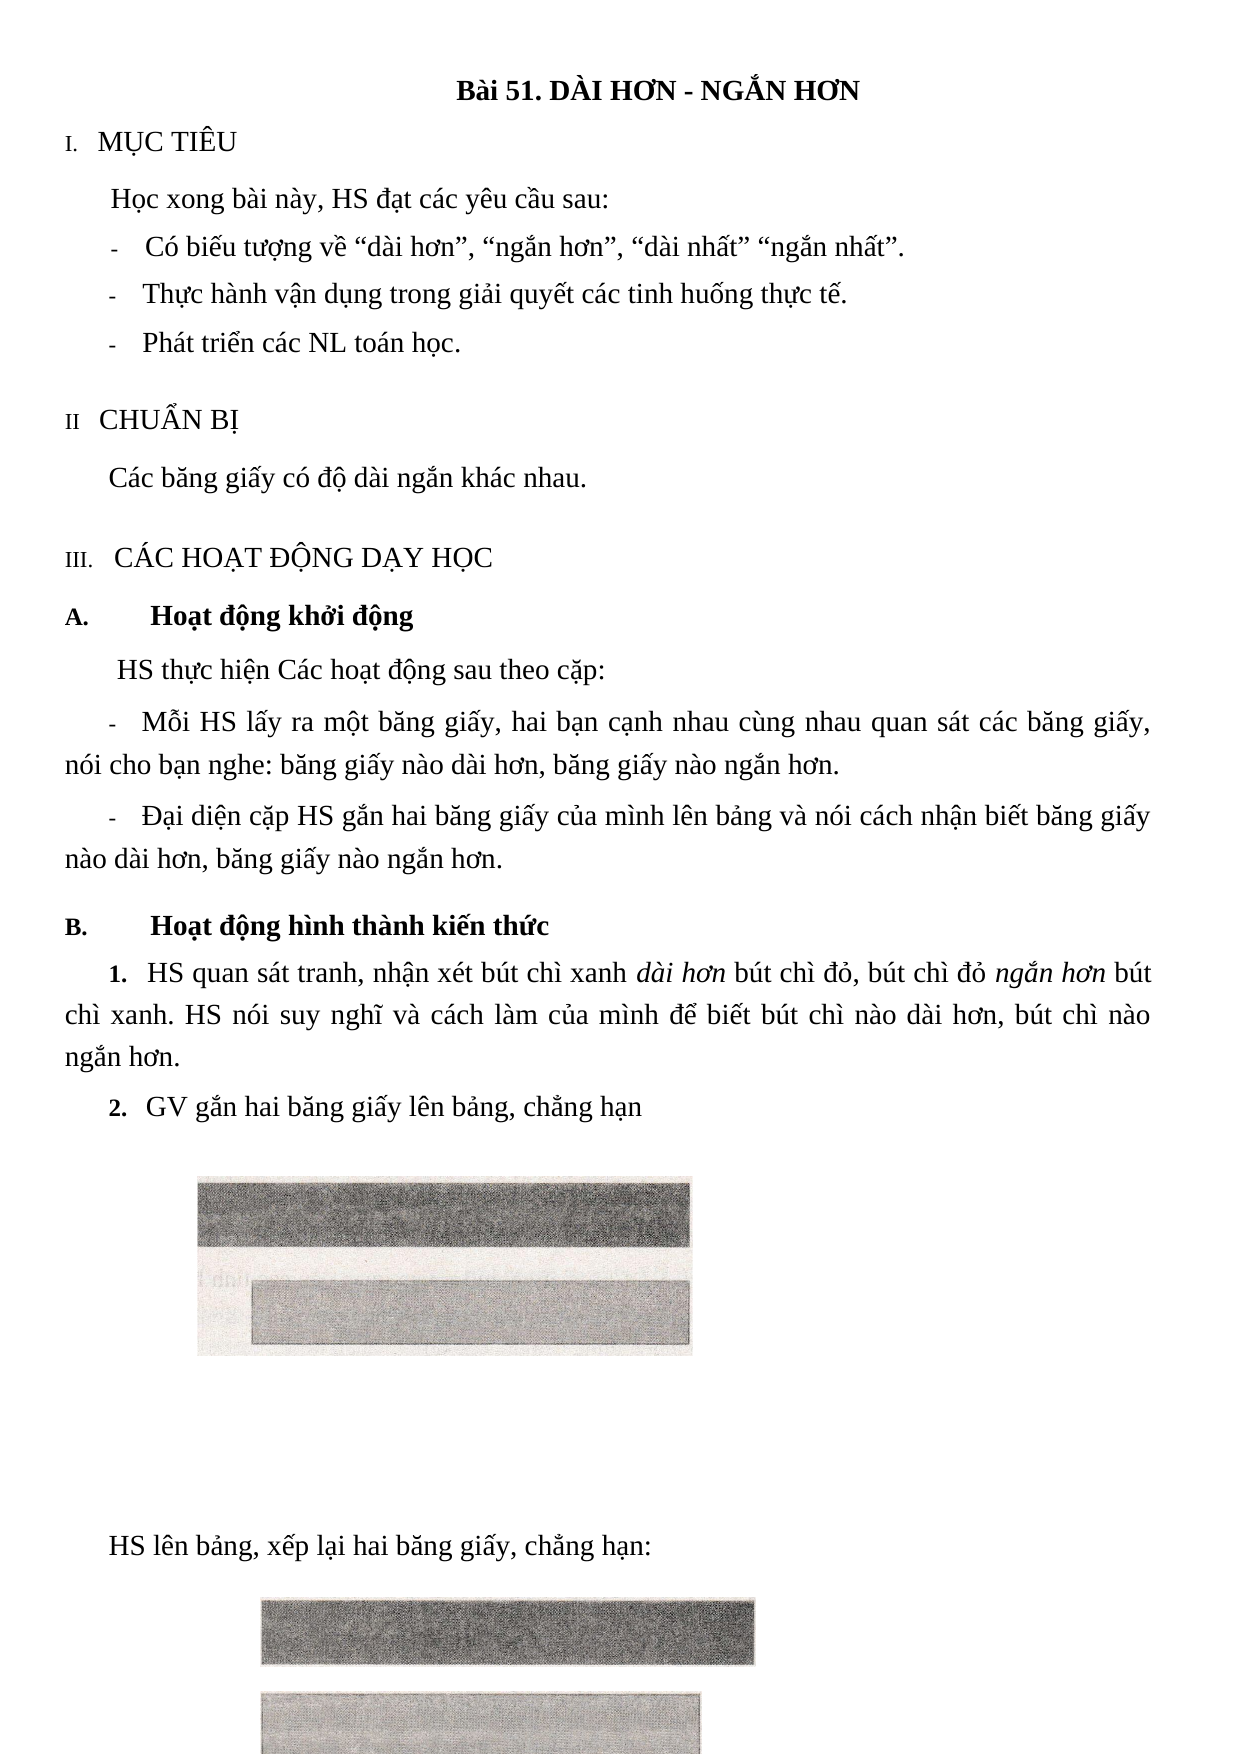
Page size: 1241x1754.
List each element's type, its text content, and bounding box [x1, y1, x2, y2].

list Phát triển các NL toán học. [64, 325, 1151, 358]
list Thực hành vận dụng trong giải quyết các tinh huống thực tế. [64, 277, 1151, 310]
list CÁC HOẠT ĐỘNG DẠY HỌC [64, 541, 1151, 574]
list Hoạt động hình thành kiến thức [64, 908, 1151, 941]
picture [260, 1597, 756, 1667]
list Có biếu tượng về “dài hơn”, “ngắn hơn”, “dài nhất” “ngắn nhất”. [64, 229, 1151, 263]
text HS lên bảng, xếp lại hai băng giấy, chẳng hạn: [64, 1528, 1151, 1562]
list HS quan sát tranh, nhận xét bút chì xanh dài hơn bút chì đỏ, bút chì đỏ ngắn hơn bút chì xanh. HS nói suy nghĩ và cách làm của mình để biết bút chì nào dài hơn, bút chì nào ngắn hơn. [64, 955, 1151, 1073]
text HS thực hiện Các hoạt động sau theo cặp: [64, 652, 1151, 686]
list Hoạt động khởi động [64, 598, 1151, 632]
list Đại diện cặp HS gắn hai băng giấy của mình lên bảng và nói cách nhận biết băng giấy nào dài hơn, băng giấy nào ngắn hơn. [64, 798, 1151, 875]
list CHUẨN BỊ [64, 402, 1151, 436]
text Bài 51. DÀI HƠN - NGẮN HƠN [165, 73, 1151, 107]
picture [260, 1691, 702, 1754]
text Học xong bài này, HS đạt các yêu cầu sau: [64, 182, 1151, 215]
list MỤC TIÊU [64, 124, 1151, 157]
text Các băng giấy có độ dài ngắn khác nhau. [64, 460, 1151, 493]
list Mỗi HS lấy ra một băng giấy, hai bạn cạnh nhau cùng nhau quan sát các băng giấy, nói cho bạn nghe: băng giấy nào dài hơn, băng giấy nào ngắn hơn. [64, 704, 1151, 780]
list GV gắn hai băng giấy lên bảng, chẳng hạn [64, 1089, 1151, 1123]
picture [197, 1176, 693, 1356]
